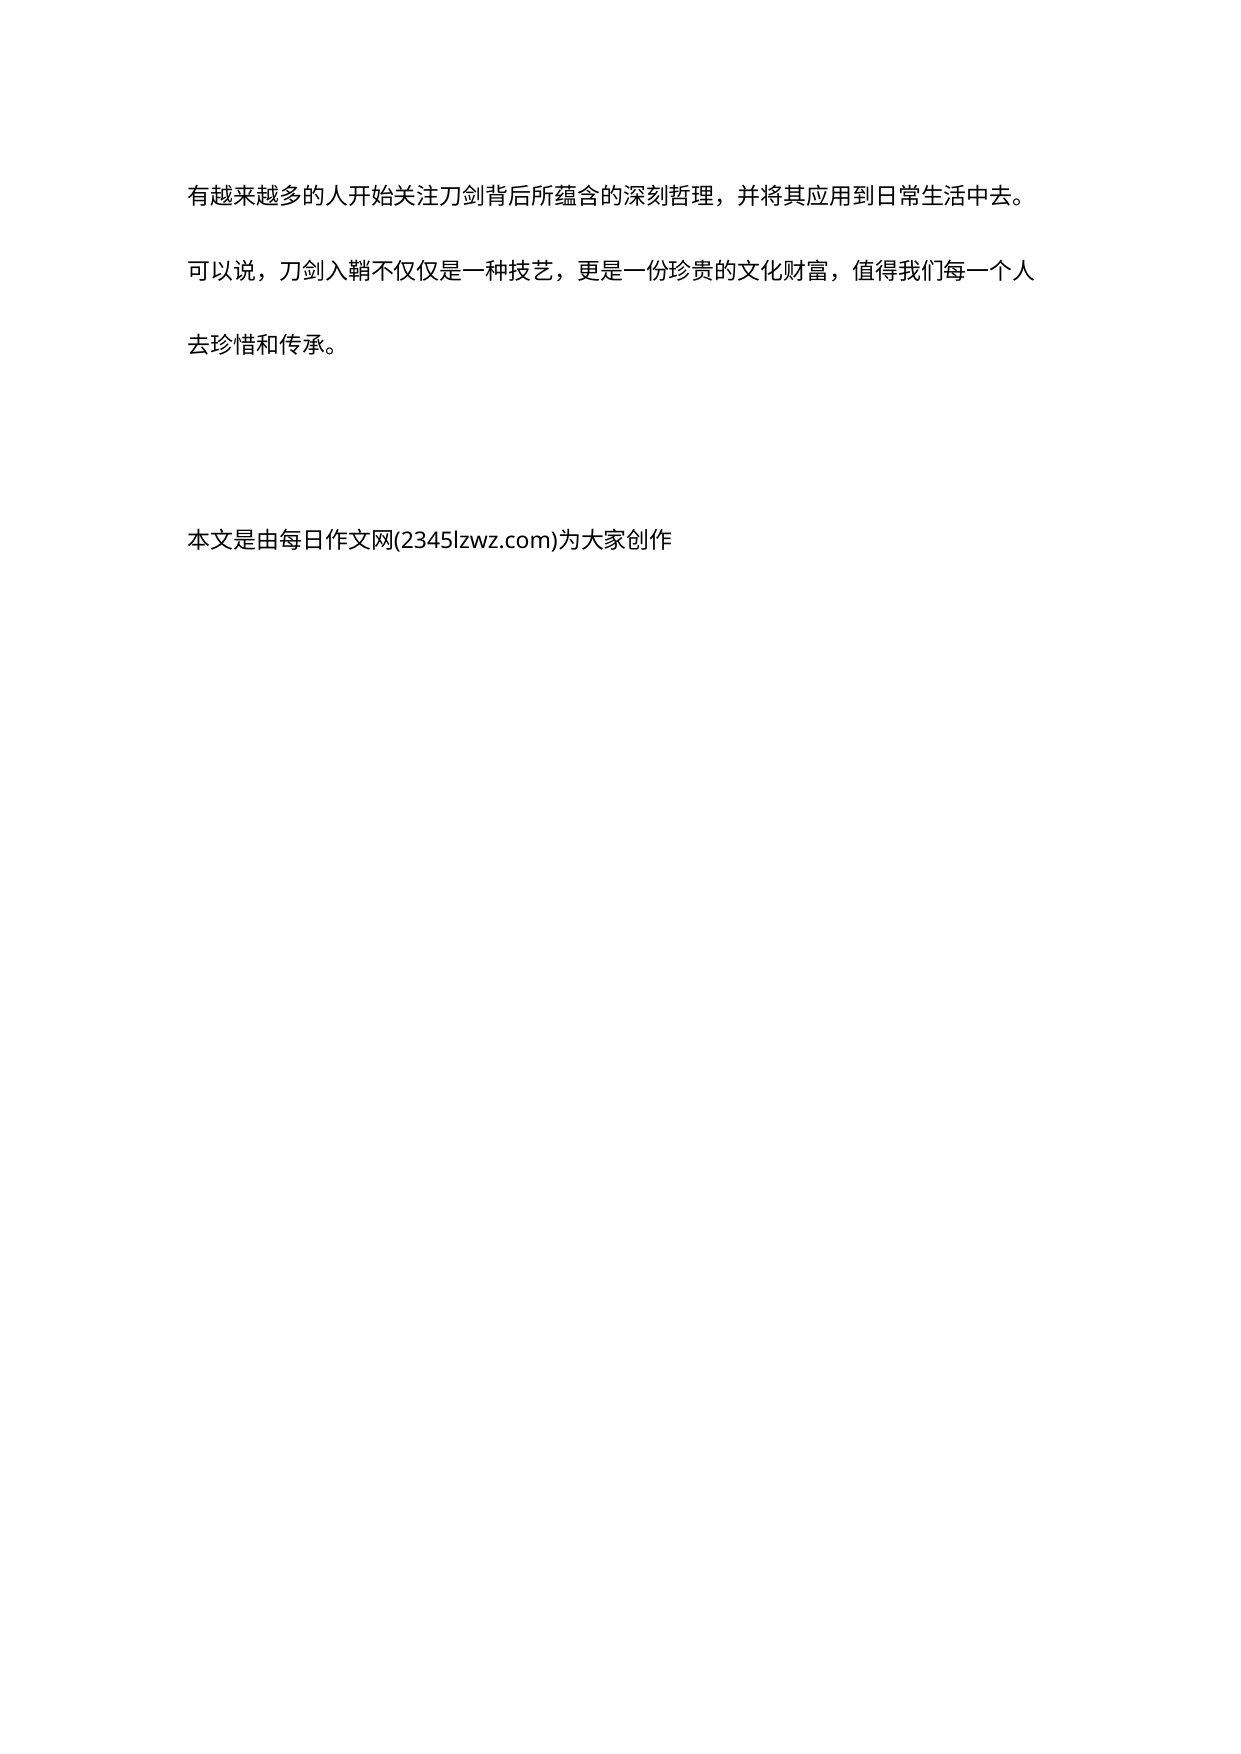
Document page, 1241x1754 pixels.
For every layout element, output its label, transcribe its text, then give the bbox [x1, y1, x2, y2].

text 本文是由每日作文网(2345lzwz.com)为大家创作 [187, 506, 1053, 571]
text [187, 162, 1053, 376]
